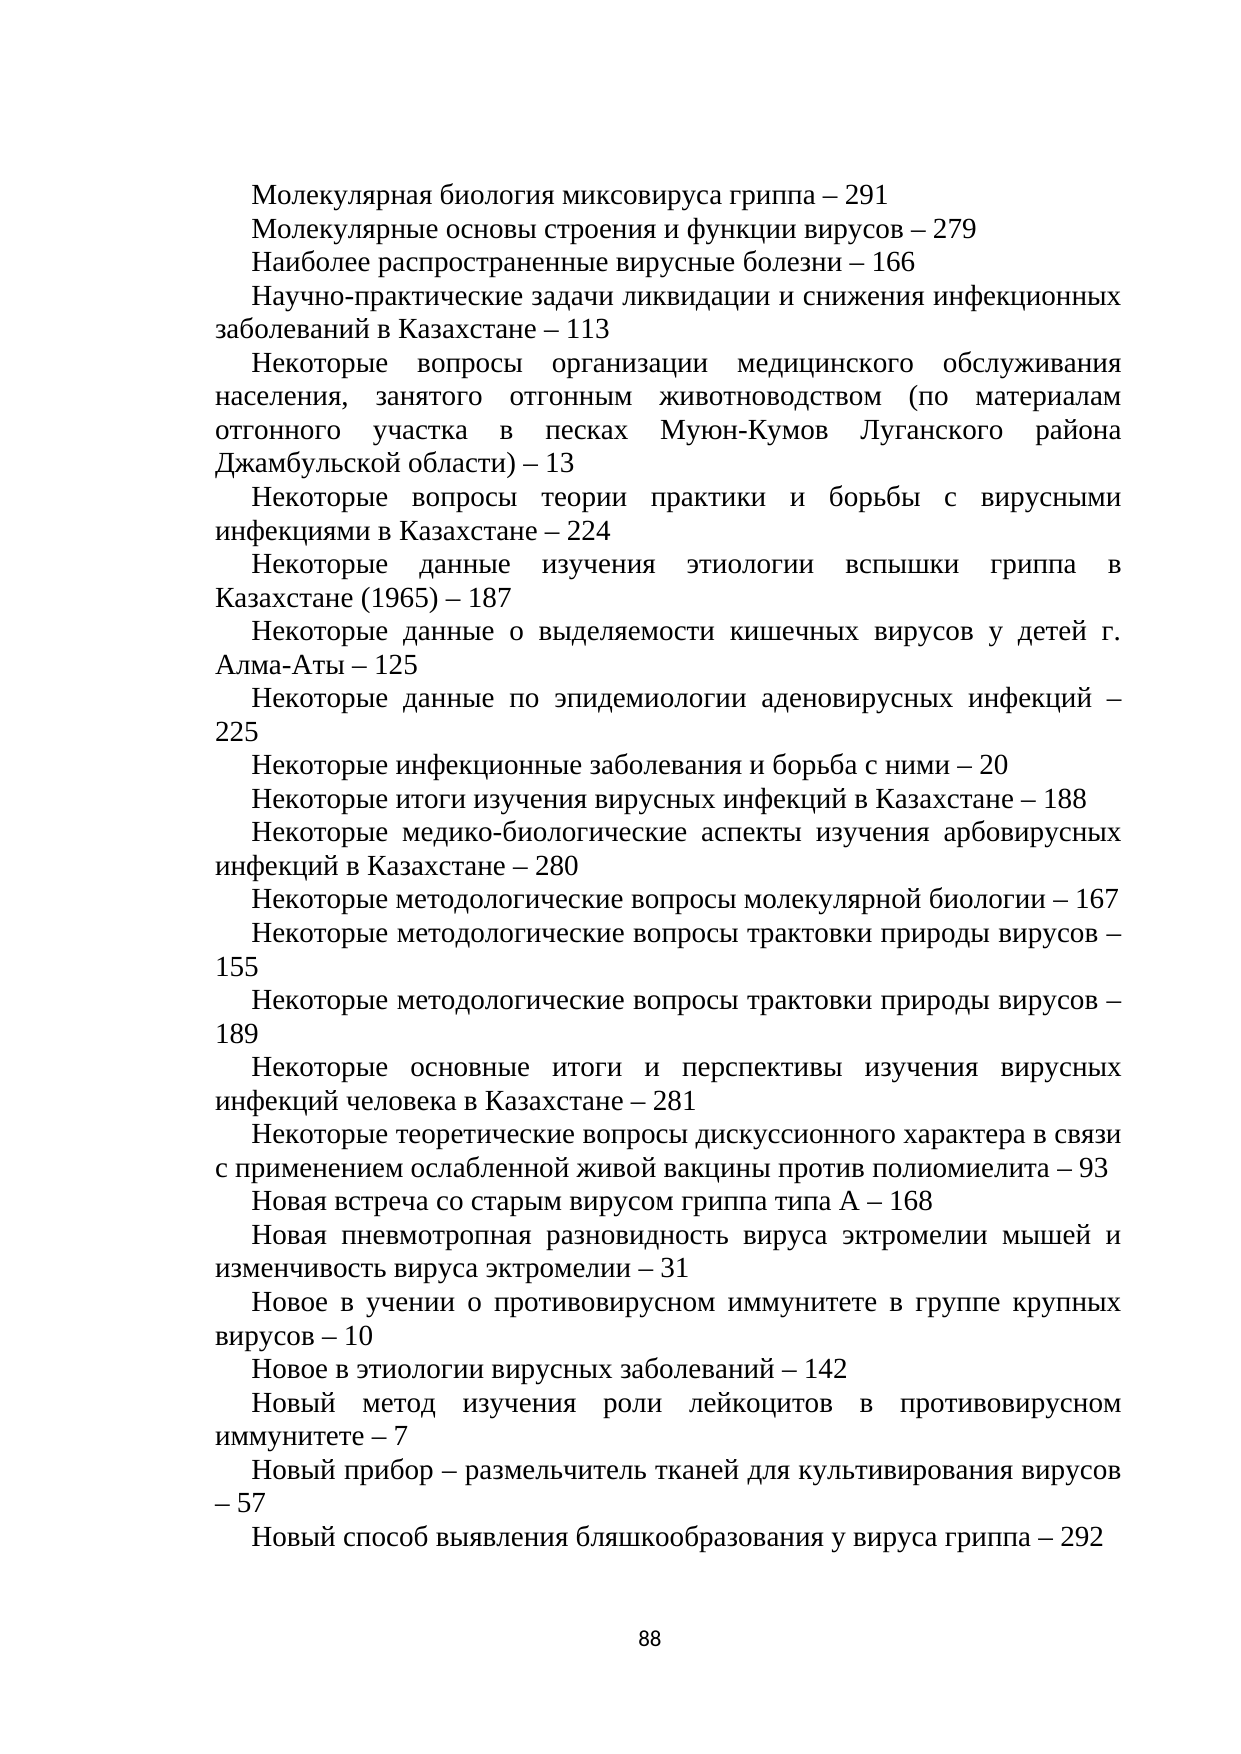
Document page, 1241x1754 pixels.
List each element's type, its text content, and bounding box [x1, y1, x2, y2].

text Новое в этиологии вирусных заболеваний – 142 [215, 1351, 1122, 1385]
text Новый метод изучения роли лейкоцитов в противовирусном иммунитете – 7 [215, 1385, 1122, 1452]
text Новый прибор – размельчитель тканей для культивирования вирусов – 57 [215, 1452, 1122, 1519]
text Молекулярные основы строения и функции вирусов – 279 [215, 211, 1122, 244]
text Некоторые теоретические вопросы дискуссионного характера в связи с применением ослабленной живой вакцины против полиомиелита – 93 [215, 1116, 1122, 1183]
text Некоторые данные изучения этиологии вспышки гриппа в Казахстане (1965) – 187 [215, 546, 1122, 613]
text Новое в учении о противовирусном иммунитете в группе крупных вирусов – 10 [215, 1284, 1122, 1351]
text Некоторые методологические вопросы молекулярной биологии – 167 [215, 882, 1122, 915]
text Новая пневмотропная разновидность вируса эктромелии мышей и изменчивость вируса эктромелии – 31 [215, 1217, 1122, 1284]
text Некоторые методологические вопросы трактовки природы вирусов – 189 [215, 982, 1122, 1049]
text Некоторые методологические вопросы трактовки природы вирусов – 155 [215, 915, 1122, 982]
text Некоторые вопросы организации медицинского обслуживания населения, занятого отгонным животноводством (по материалам отгонного участка в песках Муюн-Кумов Луганского района Джамбульской области) – 13 [215, 345, 1122, 479]
text Научно-практические задачи ликвидации и снижения инфекционных заболеваний в Казахстане – 113 [215, 278, 1122, 345]
text Некоторые итоги изучения вирусных инфекций в Казахстане – 188 [215, 781, 1122, 814]
text Наиболее распространенные вирусные болезни – 166 [215, 244, 1122, 278]
text Некоторые основные итоги и перспективы изучения вирусных инфекций человека в Казахстане – 281 [215, 1049, 1122, 1116]
text Некоторые данные по эпидемиологии аденовирусных инфекций – 225 [215, 680, 1122, 747]
text Некоторые медико-биологические аспекты изучения арбовирусных инфекций в Казахстане – 280 [215, 814, 1122, 882]
text Некоторые инфекционные заболевания и борьба с ними – 20 [215, 747, 1122, 781]
text Новый способ выявления бляшкообразования у вируса гриппа – 292 [215, 1519, 1122, 1552]
text Некоторые данные о выделяемости кишечных вирусов у детей г. Алма-Аты – 125 [215, 613, 1122, 680]
text Новая встреча со старым вирусом гриппа типа А – 168 [215, 1183, 1122, 1217]
text Некоторые вопросы теории практики и борьбы с вирусными инфекциями в Казахстане – 224 [215, 479, 1122, 546]
text Молекулярная биология миксовируса гриппа – 291 [215, 177, 1122, 211]
